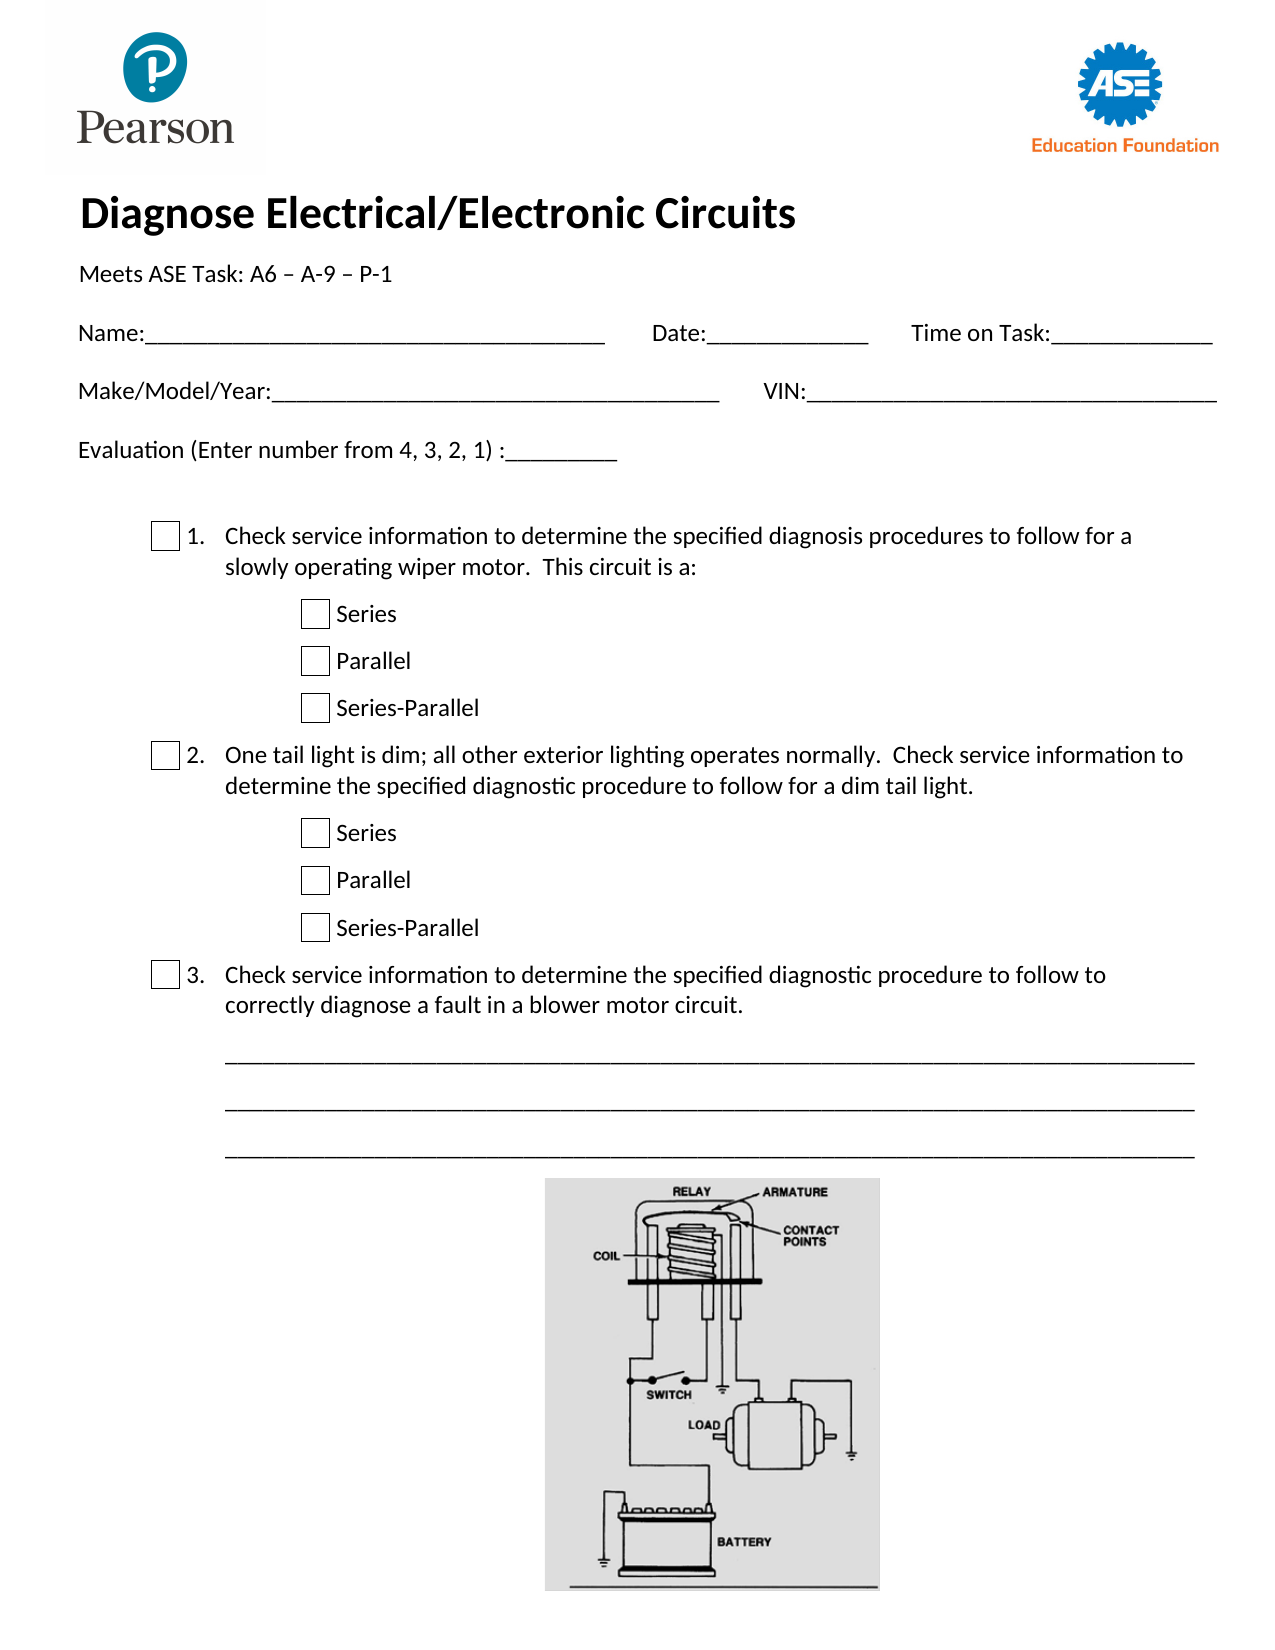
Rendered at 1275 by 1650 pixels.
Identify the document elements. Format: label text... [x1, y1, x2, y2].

text ______________________________________________________________________________ [225, 1084, 1200, 1114]
text 2. One tail light is dim; all other exterior lighting operates normally. Check service information to determine the specified diagnostic procedure to follow for a dim tail light. [150, 740, 1200, 801]
text Parallel [150, 864, 1200, 895]
picture [45, 0, 266, 175]
text ______________________________________________________________________________ [225, 1131, 1200, 1162]
text Series-Parallel [150, 692, 1200, 723]
text 1. Check service information to determine the specified diagnosis procedures to follow for a slowly operating wiper motor. This circuit is a: [150, 520, 1200, 581]
text ______________________________________________________________________________ [150, 1037, 1200, 1067]
text 3. Check service information to determine the specified diagnostic procedure to follow to correctly diagnose a fault in a blower motor circuit. [150, 959, 1200, 1020]
picture [975, 24, 1275, 175]
text Series [150, 817, 1200, 848]
text Series-Parallel [150, 912, 1200, 942]
text Parallel [150, 645, 1200, 676]
text Series [150, 598, 1200, 629]
picture [544, 1178, 881, 1592]
